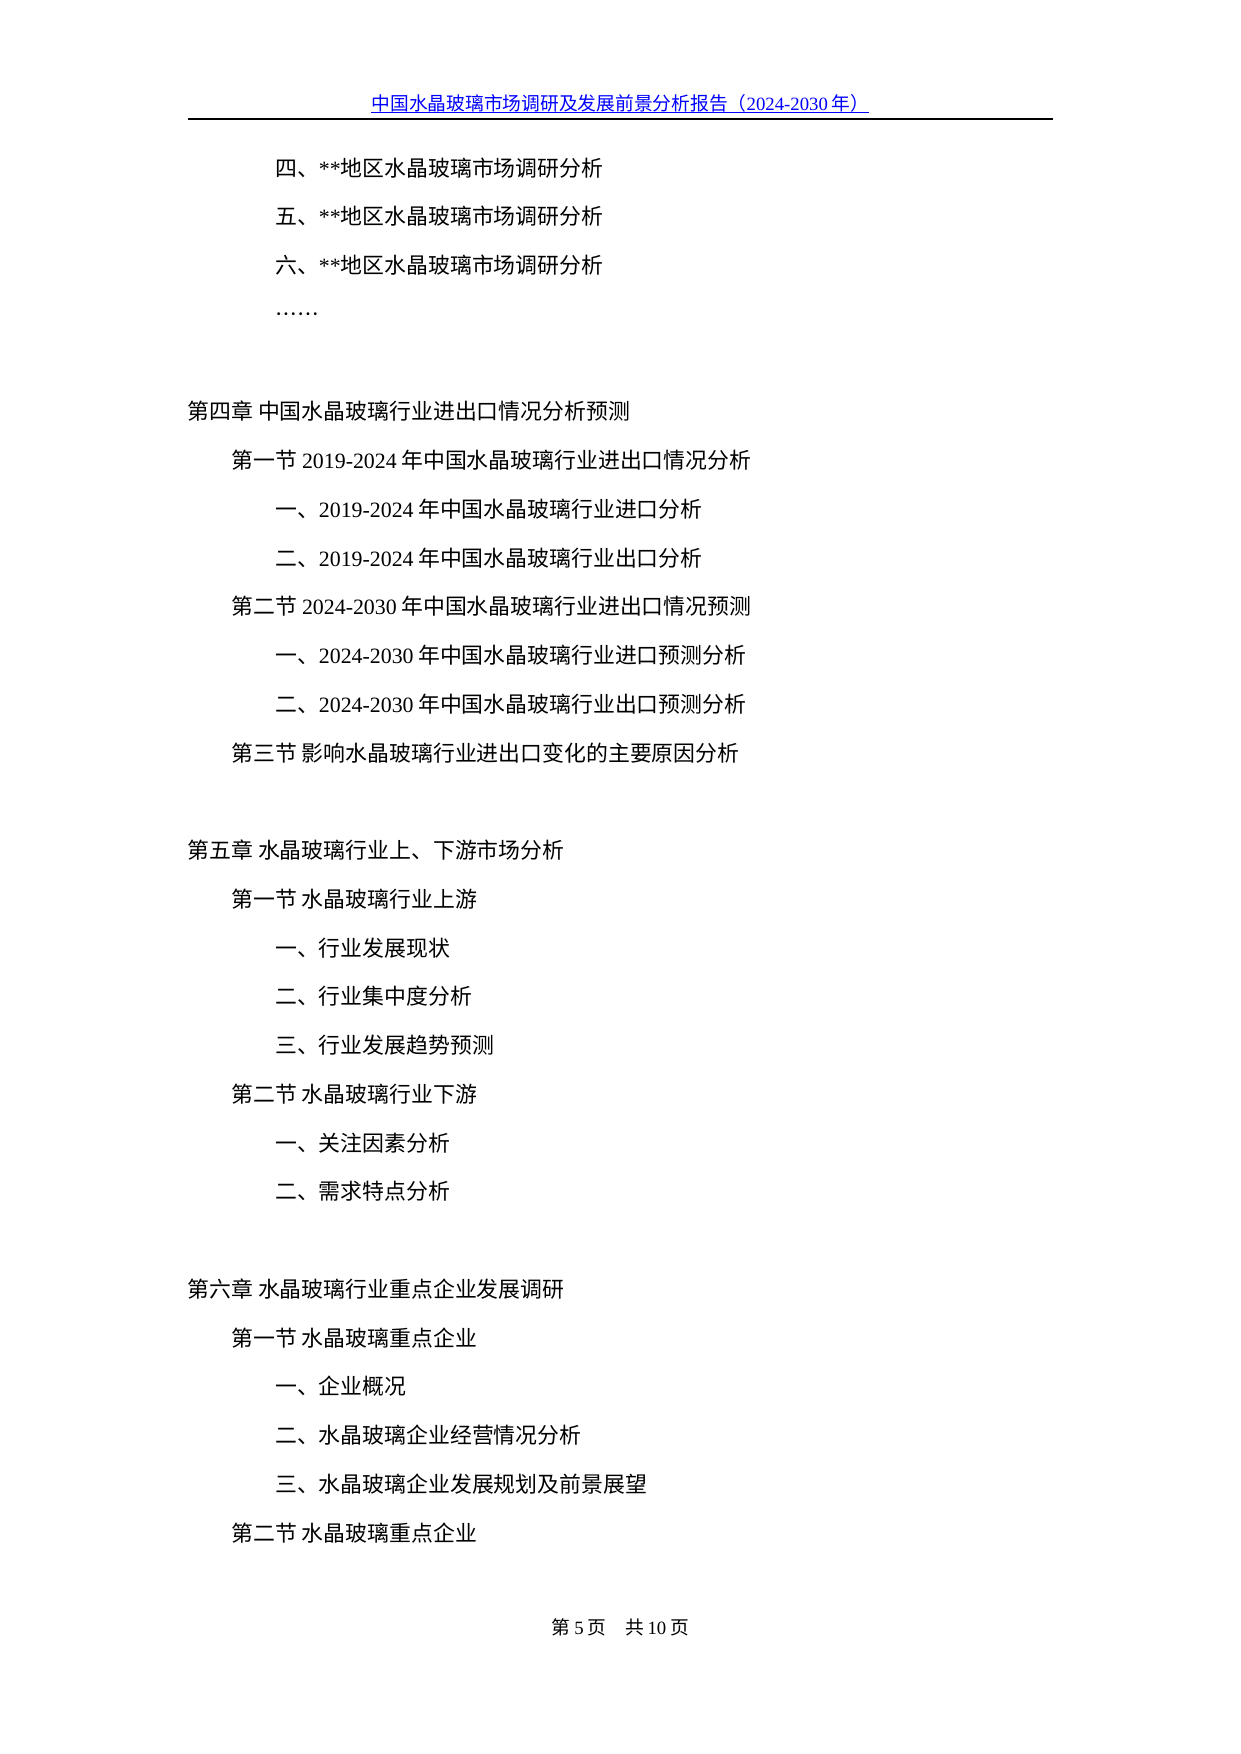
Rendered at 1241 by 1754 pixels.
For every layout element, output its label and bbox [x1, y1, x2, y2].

text [187, 150, 1053, 1548]
